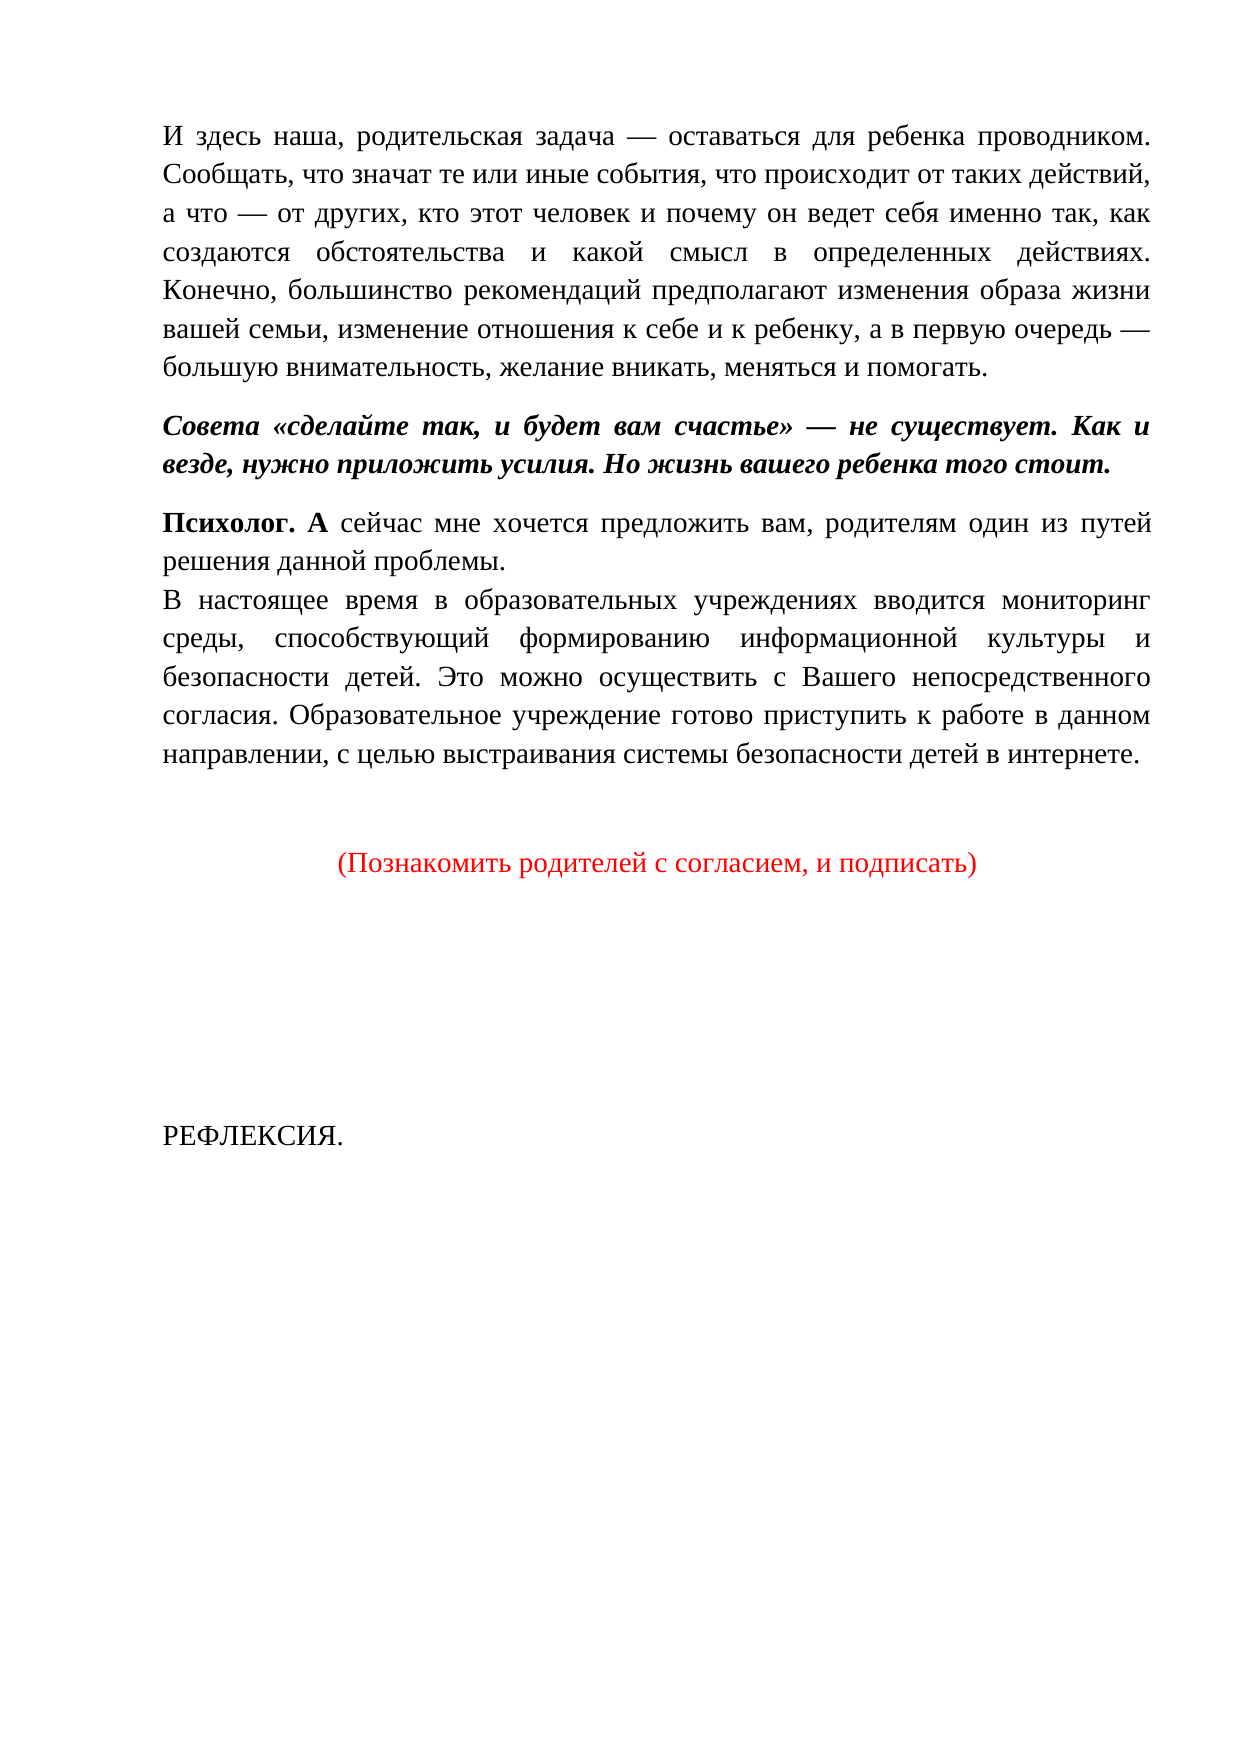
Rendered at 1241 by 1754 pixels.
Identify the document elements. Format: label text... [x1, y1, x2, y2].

text И здесь наша, родительская задача — оставаться для ребенка проводником. Сообщать, что значат те или иные события, что происходит от таких действий, а что — от других, кто этот человек и почему он ведет себя именно так, как создаются обстоятельства и какой смысл в определенных действиях. Конечно, большинство рекомендаций предполагают изменения образа жизни вашей семьи, изменение отношения к себе и к ребенку, а в первую очередь — большую внимательность, желание вникать, меняться и помогать. [162, 118, 1152, 383]
text В настоящее время в образовательных учреждениях вводится мониторинг среды, способствующий формированию информационной культуры и безопасности детей. Это можно осуществить с Вашего непосредственного согласия. Образовательное учреждение готово приступить к работе в данном направлении, с целью выстраивания системы безопасности детей в интернете. [162, 582, 1152, 769]
text Психолог. А сейчас мне хочется предложить вам, родителям один из путей решения данной проблемы. [162, 505, 1152, 577]
text Совета «сделайте так, и будет вам счастье» — не существует. Как и везде, нужно приложить усилия. Но жизнь вашего ребенка того стоит. [162, 408, 1152, 480]
text (Познакомить родителей с согласием, и подписать) [162, 845, 1152, 879]
text РЕФЛЕКСИЯ. [162, 1118, 1152, 1151]
